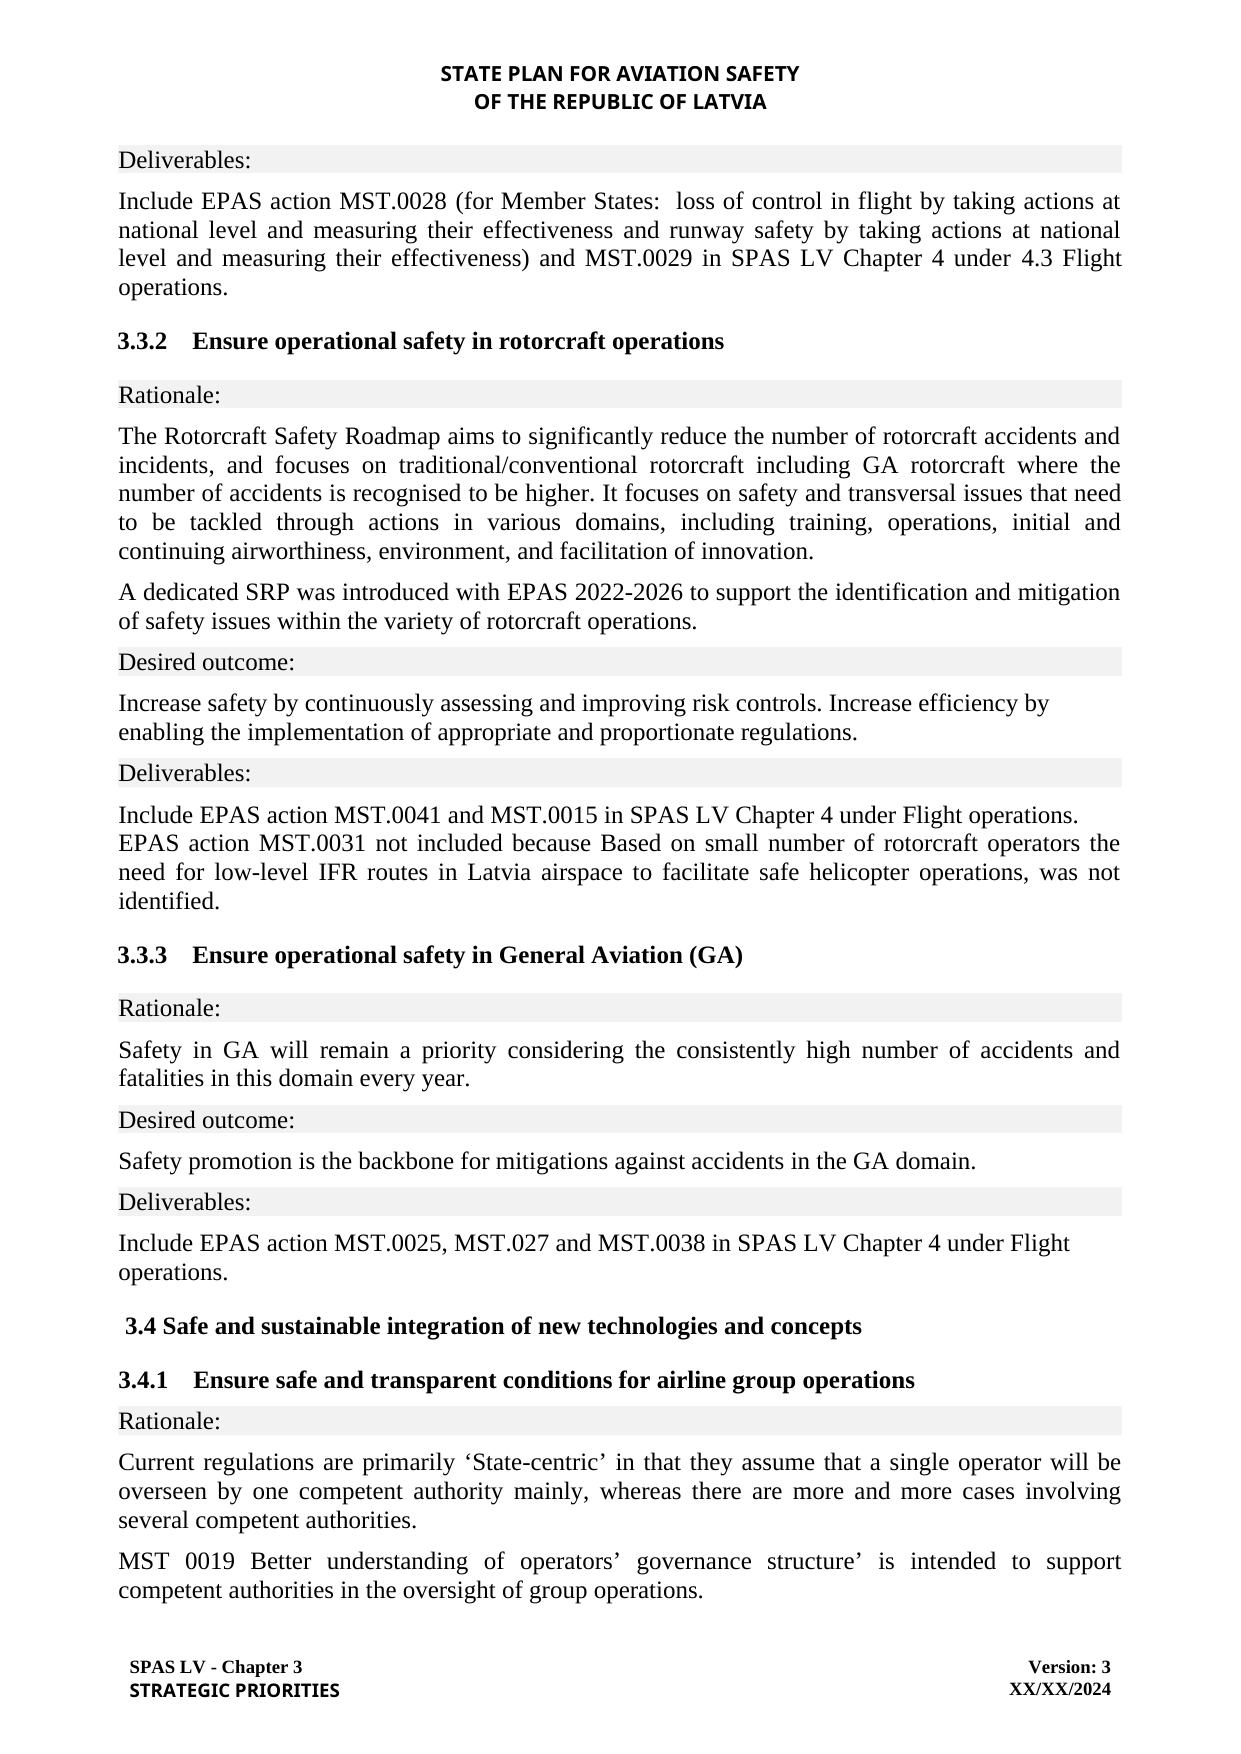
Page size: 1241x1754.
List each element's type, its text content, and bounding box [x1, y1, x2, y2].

text Increase safety by continuously assessing and improving risk controls. Increase efficiency by enabling the implementation of appropriate and proportionate regulations. [118, 688, 1122, 746]
text EPAS action MST.0031 not included because Based on small number of rotorcraft operators the need for low-level IFR routes in Latvia airspace to facilitate safe helicopter operations, was not identified. [118, 828, 1122, 915]
text MST 0019 Better understanding of operators’ governance structure’ is intended to support competent authorities in the oversight of group operations. [118, 1546, 1122, 1603]
text Deliverables: [118, 145, 1122, 173]
text Include EPAS action MST.0025, MST.027 and MST.0038 in SPAS LV Chapter 4 under Flight operations. [118, 1228, 1122, 1286]
text A dedicated SRP was introduced with EPAS 2022-2026 to support the identification and mitigation of safety issues within the variety of rotorcraft operations. [118, 577, 1122, 635]
text Include EPAS action MST.0028 (for Member States: loss of control in flight by taking actions at national level and measuring their effectiveness and runway safety by taking actions at national level and measuring their effectiveness) and MST.0029 in SPAS LV Chapter 4 under 4.3 Flight operations. [118, 186, 1122, 301]
text Deliverables: [118, 1187, 1122, 1216]
table_header Ensure operational safety in rotorcraft operations [107, 301, 1052, 367]
text Include EPAS action MST.0041 and MST.0015 in SPAS LV Chapter 4 under Flight operations. [118, 800, 1122, 828]
subtitle Safe and sustainable integration of new technologies and concepts [125, 1311, 1122, 1340]
text Deliverables: [118, 758, 1122, 787]
text Desired outcome: [118, 1105, 1122, 1133]
text Desired outcome: [118, 647, 1122, 676]
text Rationale: [118, 993, 1122, 1022]
text Rationale: [118, 380, 1122, 408]
text Safety promotion is the backbone for mitigations against accidents in the GA domain. [118, 1146, 1122, 1175]
text Current regulations are primarily ‘State-centric’ in that they assume that a single operator will be overseen by one competent authority mainly, whereas there are more and more cases involving several competent authorities. [118, 1447, 1122, 1533]
table_header Ensure operational safety in General Aviation (GA) [107, 915, 1052, 981]
text The Rotorcraft Safety Roadmap aims to significantly reduce the number of rotorcraft accidents and incidents, and focuses on traditional/conventional rotorcraft including GA rotorcraft where the number of accidents is recognised to be higher. It focuses on safety and transversal issues that need to be tackled through actions in various domains, including training, operations, initial and continuing airworthiness, environment, and facilitation of innovation. [118, 421, 1122, 565]
text Rationale: [118, 1406, 1122, 1435]
subtitle Ensure safe and transparent conditions for airline group operations [118, 1365, 1122, 1393]
text Safety in GA will remain a priority considering the consistently high number of accidents and fatalities in this domain every year. [118, 1035, 1122, 1092]
